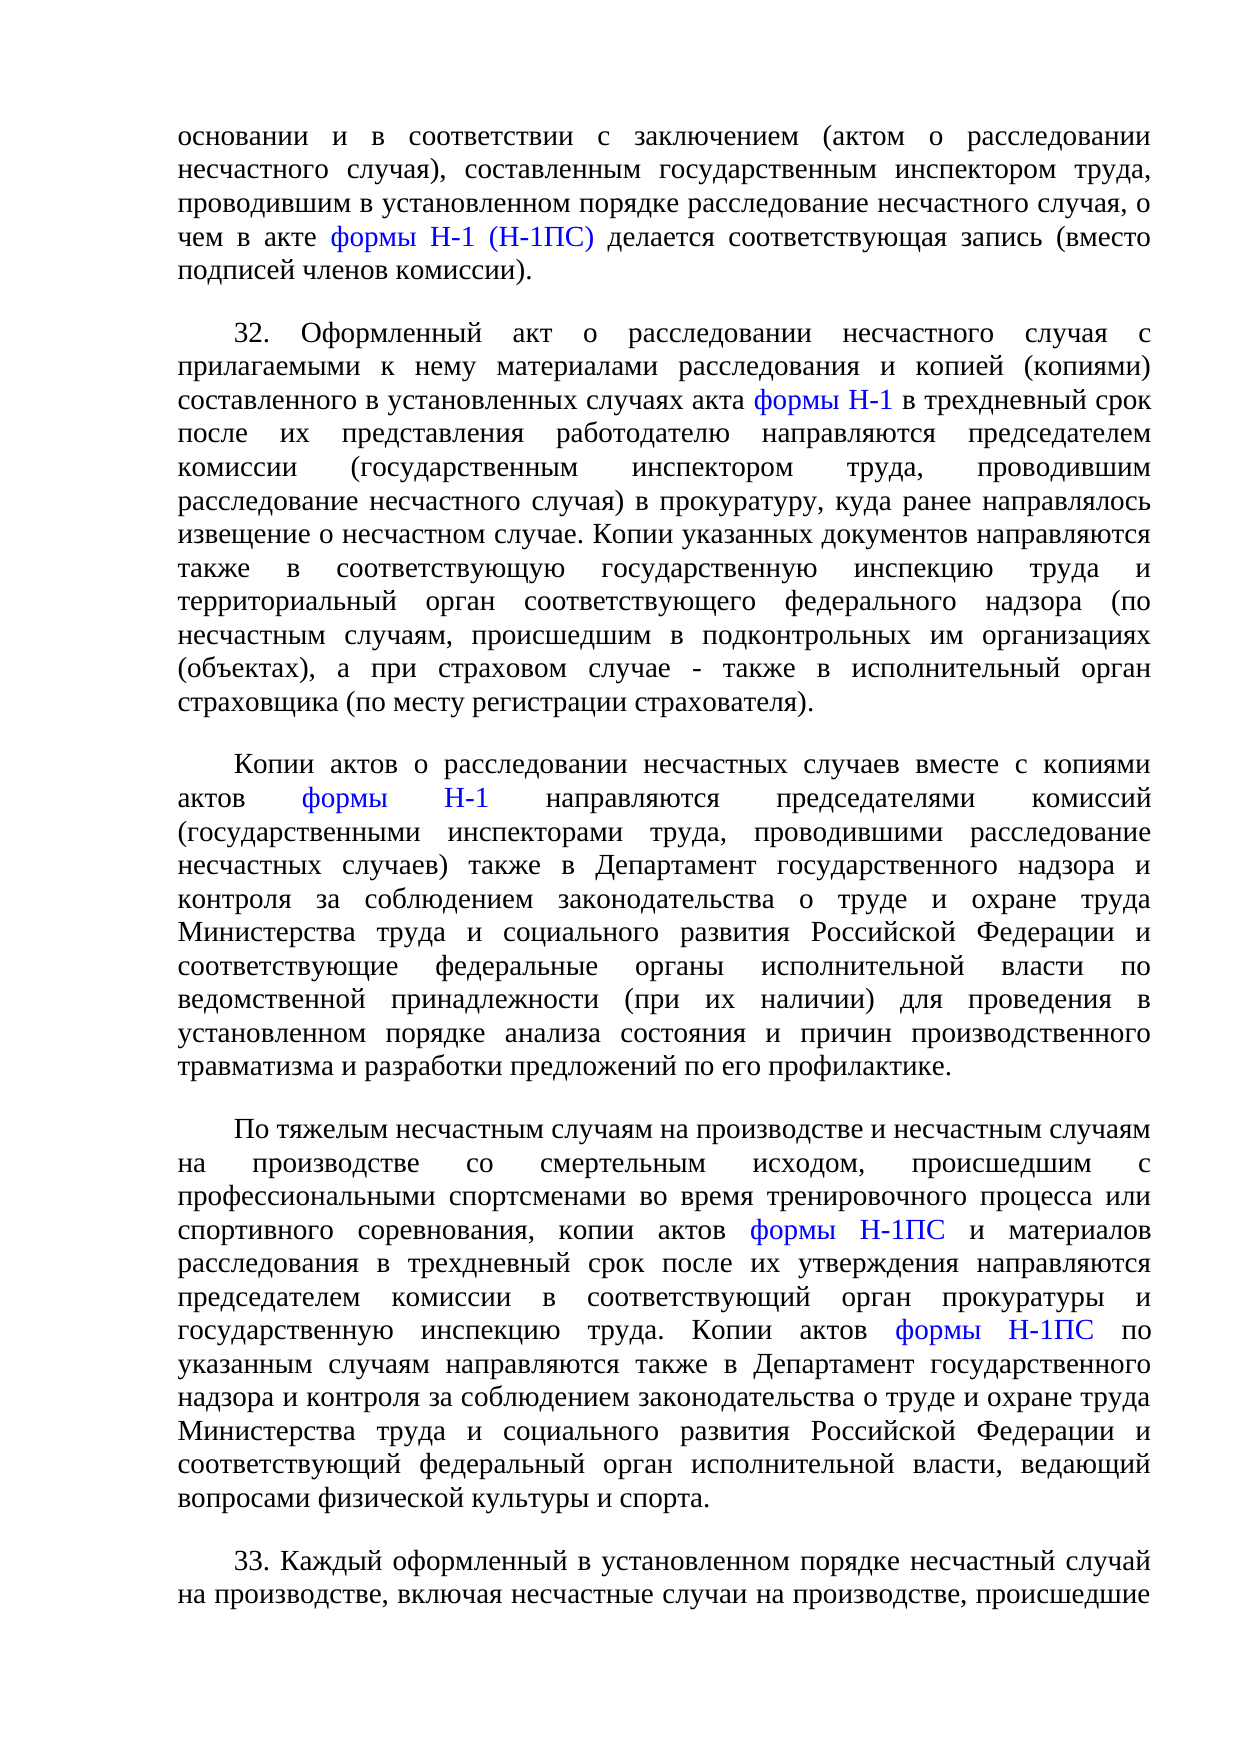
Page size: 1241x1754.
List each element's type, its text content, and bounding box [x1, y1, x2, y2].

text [177, 118, 1152, 286]
text 32. Оформленный акт о расследовании несчастного случая с прилагаемыми к нему материалами расследования и копией (копиями) составленного в установленных случаях акта формы Н-1 в трехдневный срок после их представления работодателю направляются председателем комиссии (государственным инспектором труда, проводившим расследование несчастного случая) в прокуратуру, куда ранее направлялось извещение о несчастном случае. Копии указанных документов направляются также в соответствующую государственную инспекцию труда и территориальный орган соответствующего федерального надзора (по несчастным случаям, происшедшим в подконтрольных им организациях (объектах), а при страховом случае - также в исполнительный орган страховщика (по месту регистрации страхователя). [177, 315, 1152, 717]
text По тяжелым несчастным случаям на производстве и несчастным случаям на производстве со смертельным исходом, происшедшим с профессиональными спортсменами во время тренировочного процесса или спортивного соревнования, копии актов формы Н-1ПС и материалов расследования в трехдневный срок после их утверждения направляются председателем комиссии в соответствующий орган прокуратуры и государственную инспекцию труда. Копии актов формы Н-1ПС по указанным случаям направляются также в Департамент государственного надзора и контроля за соблюдением законодательства о труде и охране труда Министерства труда и социального развития Российской Федерации и соответствующий федеральный орган исполнительной власти, ведающий вопросами физической культуры и спорта. [177, 1111, 1152, 1514]
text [177, 1543, 1152, 1610]
text Копии актов о расследовании несчастных случаев вместе с копиями актов формы Н-1 направляются председателями комиссий (государственными инспекторами труда, проводившими расследование несчастных случаев) также в Департамент государственного надзора и контроля за соблюдением законодательства о труде и охране труда Министерства труда и социального развития Российской Федерации и соответствующие федеральные органы исполнительной власти по ведомственной принадлежности (при их наличии) для проведения в установленном порядке анализа состояния и причин производственного травматизма и разработки предложений по его профилактике. [177, 747, 1152, 1082]
